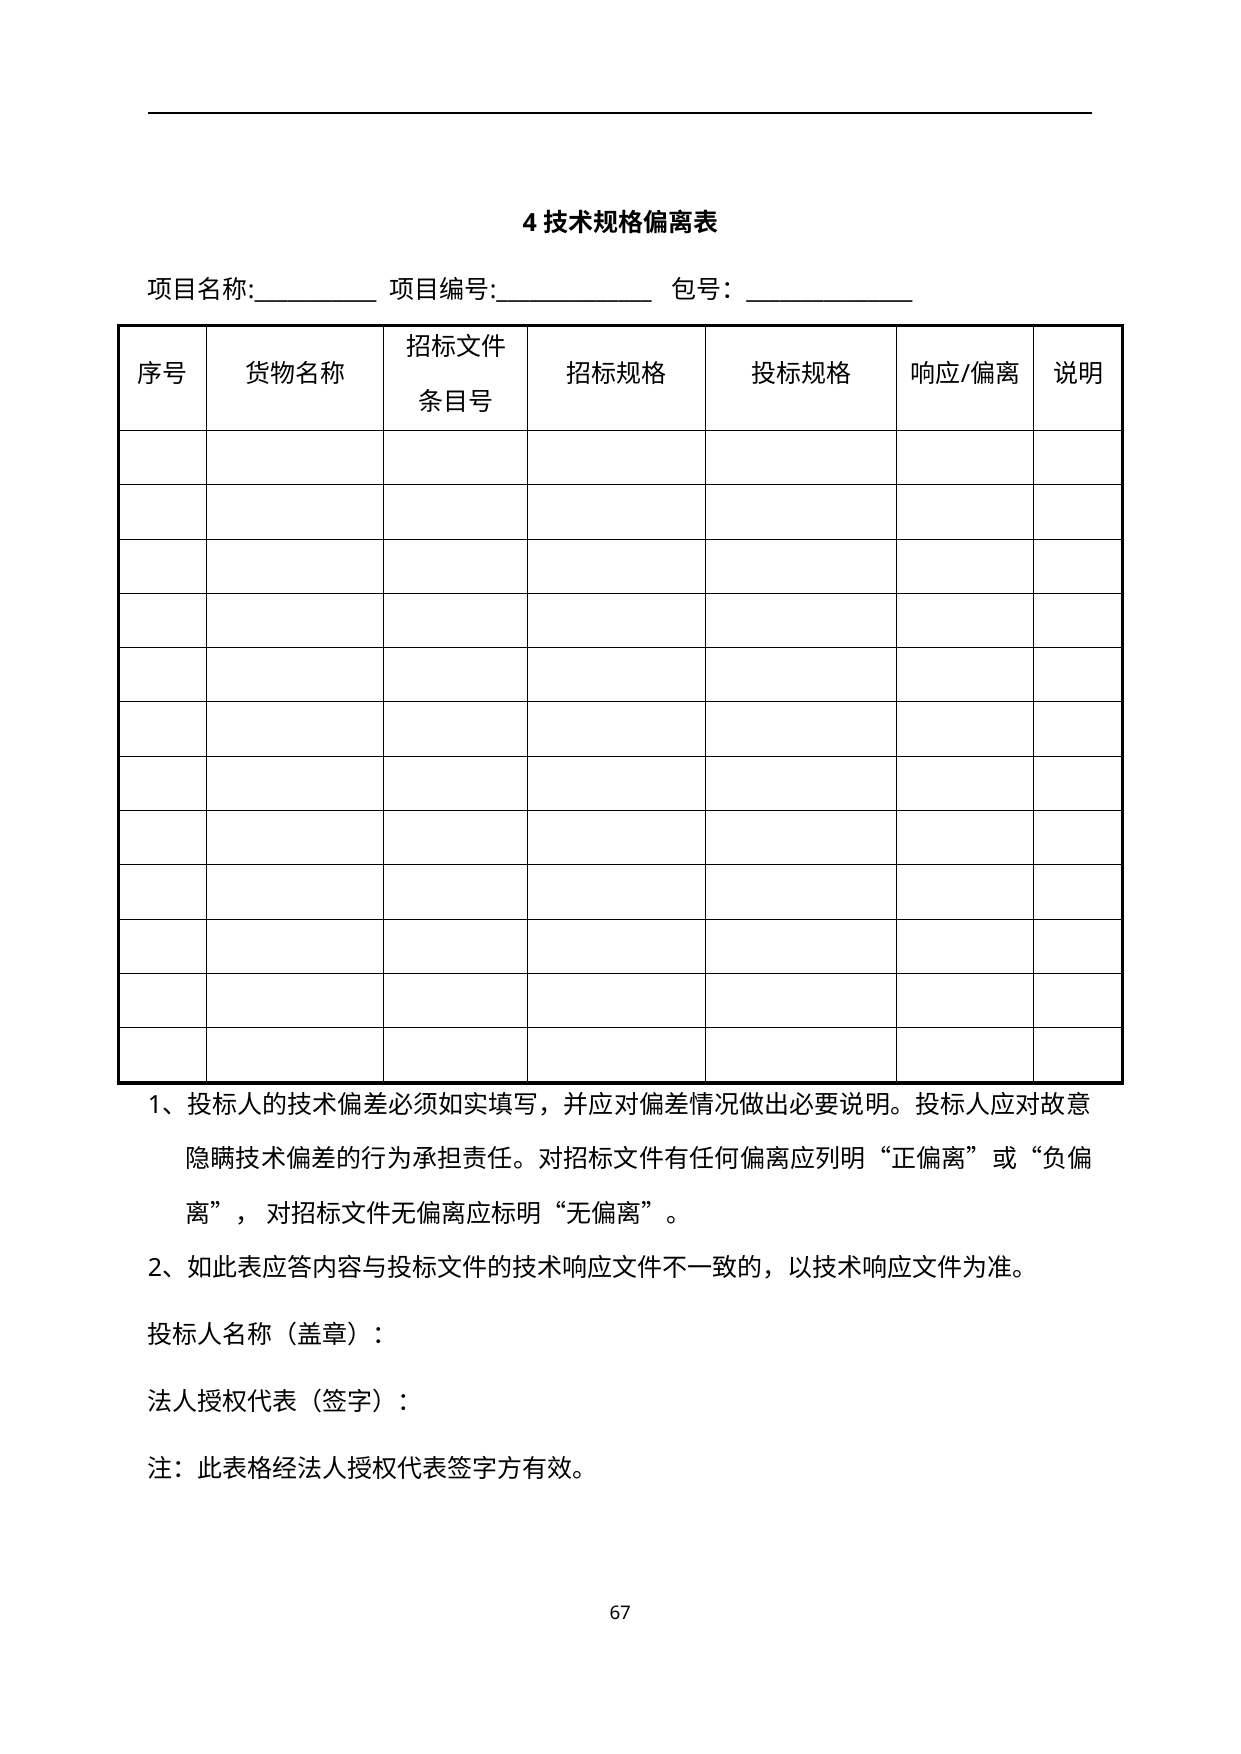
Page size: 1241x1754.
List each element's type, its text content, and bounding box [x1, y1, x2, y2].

table_cell [207, 540, 383, 593]
table_cell [120, 485, 206, 538]
table_cell [207, 920, 383, 973]
table_cell [897, 702, 1033, 756]
table_cell [1034, 920, 1121, 973]
table_cell [384, 540, 527, 593]
table_cell [897, 974, 1033, 1027]
table_cell [1034, 540, 1121, 593]
text 投标人名称（盖章）： [148, 1314, 1092, 1351]
table_cell [897, 648, 1033, 701]
table_header 投标规格 [706, 327, 896, 430]
table_cell [120, 920, 206, 973]
table_cell [1034, 702, 1121, 756]
table_cell [528, 920, 705, 973]
table_cell [207, 648, 383, 701]
table_cell [528, 648, 705, 701]
table_cell [207, 702, 383, 756]
table_cell [120, 1028, 206, 1081]
table_cell [120, 702, 206, 756]
table_cell [706, 431, 896, 484]
table_cell [897, 431, 1033, 484]
table_header 招标文件条目号 [384, 327, 527, 430]
table_cell [120, 648, 206, 701]
table_cell [706, 757, 896, 810]
table_cell [528, 1028, 705, 1081]
table_cell [120, 540, 206, 593]
table_cell [384, 594, 527, 647]
table_header 货物名称 [207, 327, 383, 430]
table_cell [384, 1028, 527, 1081]
table_cell [528, 540, 705, 593]
table_cell [528, 757, 705, 810]
table_cell [528, 485, 705, 538]
table_cell [384, 648, 527, 701]
table_cell [897, 811, 1033, 864]
table_cell [384, 865, 527, 918]
subtitle 4 技术规格偏离表 [148, 202, 1092, 239]
table_cell [120, 594, 206, 647]
table_cell [706, 865, 896, 918]
table_cell [384, 920, 527, 973]
table_cell [207, 811, 383, 864]
table_cell [207, 757, 383, 810]
table_cell [207, 594, 383, 647]
table_cell [207, 431, 383, 484]
table_cell [528, 811, 705, 864]
table_cell [1034, 974, 1121, 1027]
text 1、投标人的技术偏差必须如实填写，并应对偏差情况做出必要说明。投标人应对故意隐瞒技术偏差的行为承担责任。对招标文件有任何偏离应列明“正偏离”或“负偏离”， 对招标文件无偏离应标明“无偏离”。 [148, 1085, 1092, 1229]
text 法人授权代表（签字）： [148, 1381, 1092, 1418]
table_cell [897, 865, 1033, 918]
table_cell [1034, 757, 1121, 810]
table_header 序号 [120, 327, 206, 430]
table_cell [897, 485, 1033, 538]
table_cell [120, 974, 206, 1027]
table_cell [706, 594, 896, 647]
table_cell [207, 1028, 383, 1081]
table_cell [897, 1028, 1033, 1081]
table_cell [384, 974, 527, 1027]
text 项目名称:___________ 项目编号:______________ 包号：_______________ [148, 269, 1092, 306]
table_cell [1034, 485, 1121, 538]
table_cell [706, 540, 896, 593]
table_cell [528, 974, 705, 1027]
table_cell [384, 431, 527, 484]
table_cell [1034, 648, 1121, 701]
table_cell [528, 594, 705, 647]
table_cell [207, 485, 383, 538]
table_cell [706, 485, 896, 538]
table_cell [120, 865, 206, 918]
table_cell [897, 757, 1033, 810]
table_cell [528, 431, 705, 484]
text 注：此表格经法人授权代表签字方有效。 [148, 1448, 1092, 1484]
table_cell [1034, 431, 1121, 484]
table_cell [1034, 594, 1121, 647]
table_cell [207, 974, 383, 1027]
text 2、如此表应答内容与投标文件的技术响应文件不一致的，以技术响应文件为准。 [148, 1248, 1092, 1284]
table_cell [1034, 1028, 1121, 1081]
table_cell [1034, 865, 1121, 918]
table_cell [706, 920, 896, 973]
table_cell [207, 865, 383, 918]
table_cell [1034, 811, 1121, 864]
table_cell [528, 865, 705, 918]
table_cell [384, 485, 527, 538]
table_header 招标规格 [528, 327, 705, 430]
table_cell [120, 757, 206, 810]
table_cell [706, 974, 896, 1027]
table_cell [120, 431, 206, 484]
table_header 说明 [1034, 327, 1121, 430]
table_cell [706, 648, 896, 701]
table_cell [384, 702, 527, 756]
table_cell [897, 540, 1033, 593]
table_cell [706, 1028, 896, 1081]
table_cell [706, 811, 896, 864]
table_cell [897, 920, 1033, 973]
table_cell [528, 702, 705, 756]
table_cell [384, 757, 527, 810]
table_cell [120, 811, 206, 864]
table_cell [897, 594, 1033, 647]
table_cell [706, 702, 896, 756]
table_cell [384, 811, 527, 864]
table_header 响应/偏离 [897, 327, 1033, 430]
